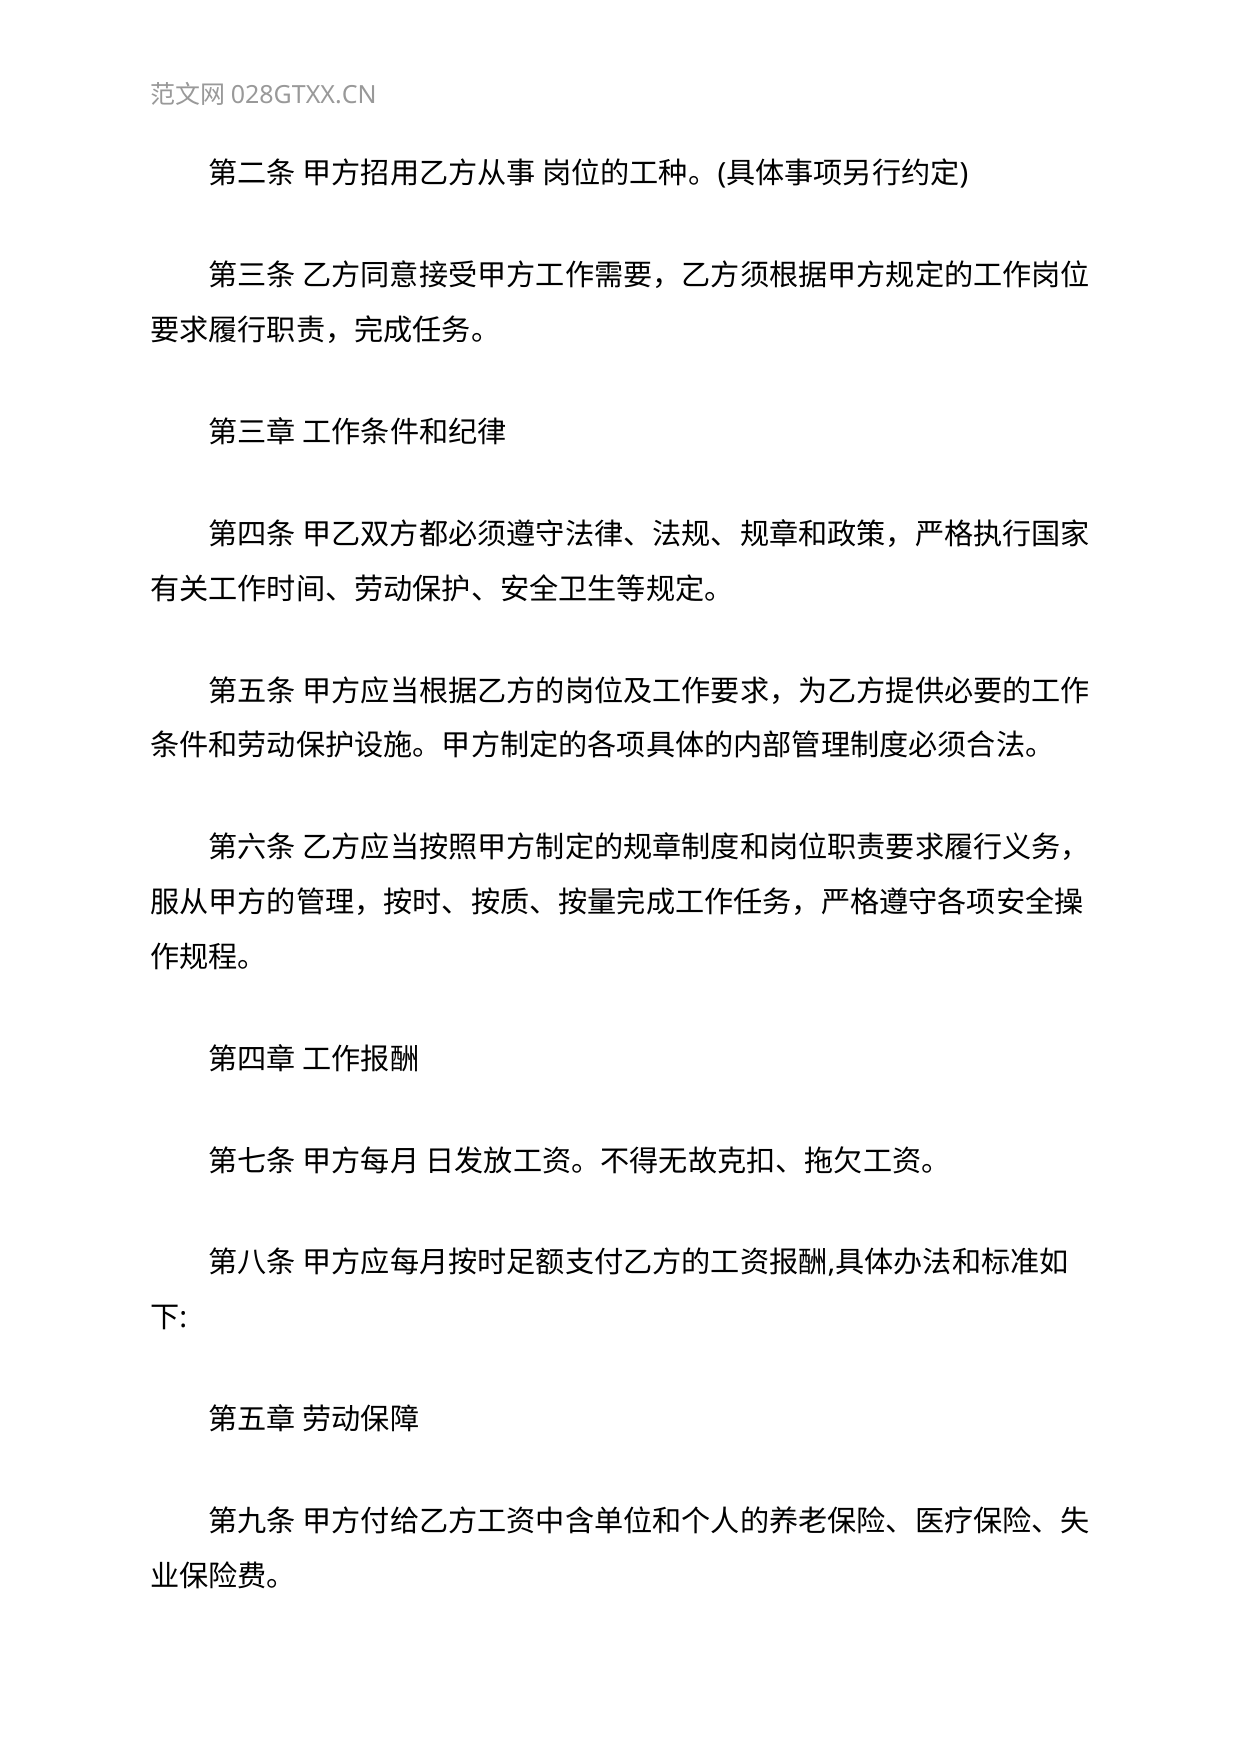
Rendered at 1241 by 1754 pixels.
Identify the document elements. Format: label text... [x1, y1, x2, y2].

text 第五条 甲方应当根据乙方的岗位及工作要求，为乙方提供必要的工作条件和劳动保护设施。甲方制定的各项具体的内部管理制度必须合法。 [150, 667, 1090, 764]
text 第九条 甲方付给乙方工资中含单位和个人的养老保险、医疗保险、失业保险费。 [150, 1498, 1090, 1595]
text 第七条 甲方每月 日发放工资。不得无故克扣、拖欠工资。 [150, 1137, 1090, 1179]
text 第六条 乙方应当按照甲方制定的规章制度和岗位职责要求履行义务，服从甲方的管理，按时、按质、按量完成工作任务，严格遵守各项安全操作规程。 [150, 824, 1090, 976]
text 第三条 乙方同意接受甲方工作需要，乙方须根据甲方规定的工作岗位要求履行职责，完成任务。 [150, 252, 1090, 349]
text 第五章 劳动保障 [150, 1396, 1090, 1438]
text 第二条 甲方招用乙方从事 岗位的工种。(具体事项另行约定) [150, 150, 1090, 192]
text 第四条 甲乙双方都必须遵守法律、法规、规章和政策，严格执行国家有关工作时间、劳动保护、安全卫生等规定。 [150, 510, 1090, 608]
text 第四章 工作报酬 [150, 1035, 1090, 1078]
text 第八条 甲方应每月按时足额支付乙方的工资报酬,具体办法和标准如下: [150, 1239, 1090, 1336]
text 第三章 工作条件和纪律 [150, 409, 1090, 451]
